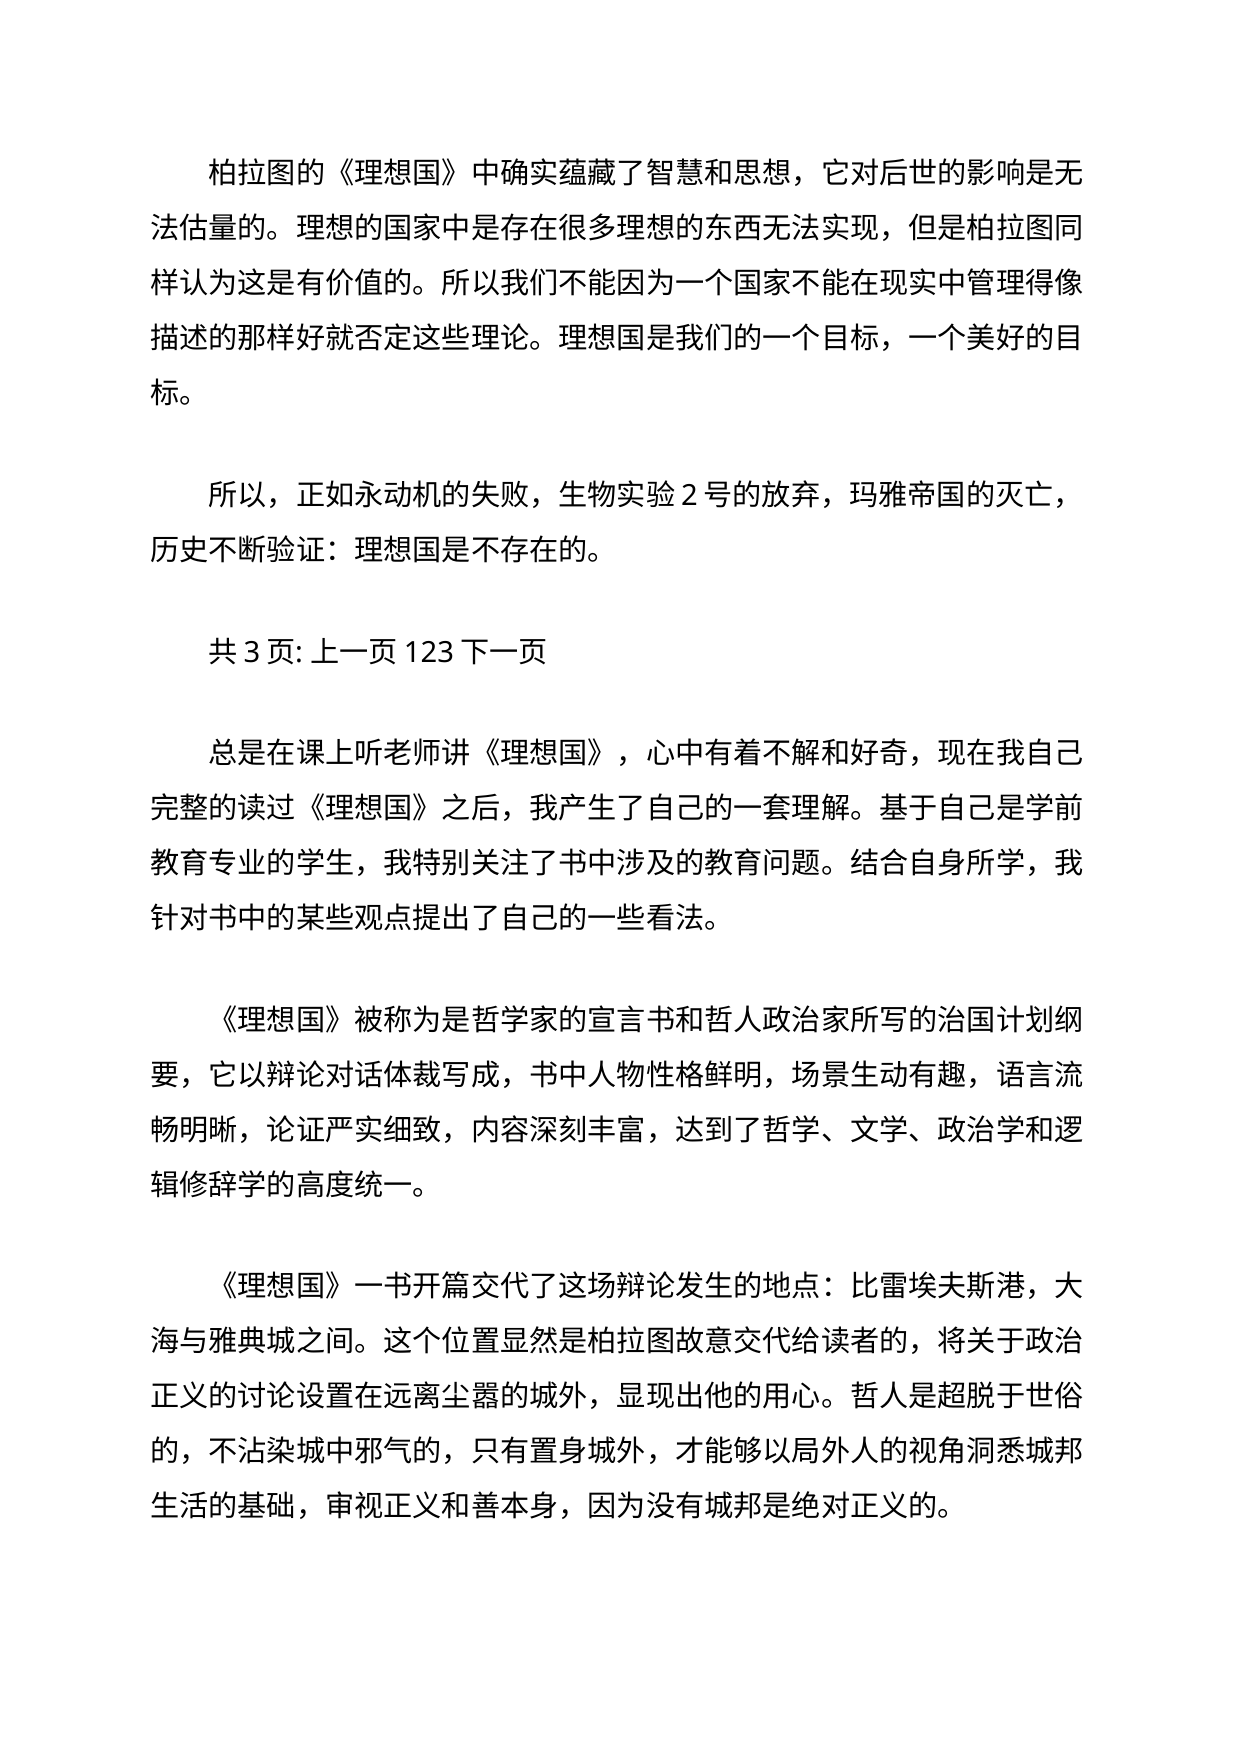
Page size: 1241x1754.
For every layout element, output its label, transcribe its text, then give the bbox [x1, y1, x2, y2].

text 《理想国》一书开篇交代了这场辩论发生的地点：比雷埃夫斯港，大海与雅典城之间。这个位置显然是柏拉图故意交代给读者的，将关于政治正义的讨论设置在远离尘嚣的城外，显现出他的用心。哲人是超脱于世俗的，不沾染城中邪气的，只有置身城外，才能够以局外人的视角洞悉城邦生活的基础，审视正义和善本身，因为没有城邦是绝对正义的。 [150, 1263, 1090, 1525]
text 柏拉图的《理想国》中确实蕴藏了智慧和思想，它对后世的影响是无法估量的。理想的国家中是存在很多理想的东西无法实现，但是柏拉图同样认为这是有价值的。所以我们不能因为一个国家不能在现实中管理得像描述的那样好就否定这些理论。理想国是我们的一个目标，一个美好的目标。 [150, 150, 1090, 412]
text 所以，正如永动机的失败，生物实验2号的放弃，玛雅帝国的灭亡，历史不断验证：理想国是不存在的。 [150, 471, 1090, 569]
text 共3页: 上一页123下一页 [150, 628, 1090, 671]
text 《理想国》被称为是哲学家的宣言书和哲人政治家所写的治国计划纲要，它以辩论对话体裁写成，书中人物性格鲜明，场景生动有趣，语言流畅明晰，论证严实细致，内容深刻丰富，达到了哲学、文学、政治学和逻辑修辞学的高度统一。 [150, 997, 1090, 1203]
text 总是在课上听老师讲《理想国》，心中有着不解和好奇，现在我自己完整的读过《理想国》之后，我产生了自己的一套理解。基于自己是学前教育专业的学生，我特别关注了书中涉及的教育问题。结合自身所学，我针对书中的某些观点提出了自己的一些看法。 [150, 730, 1090, 937]
